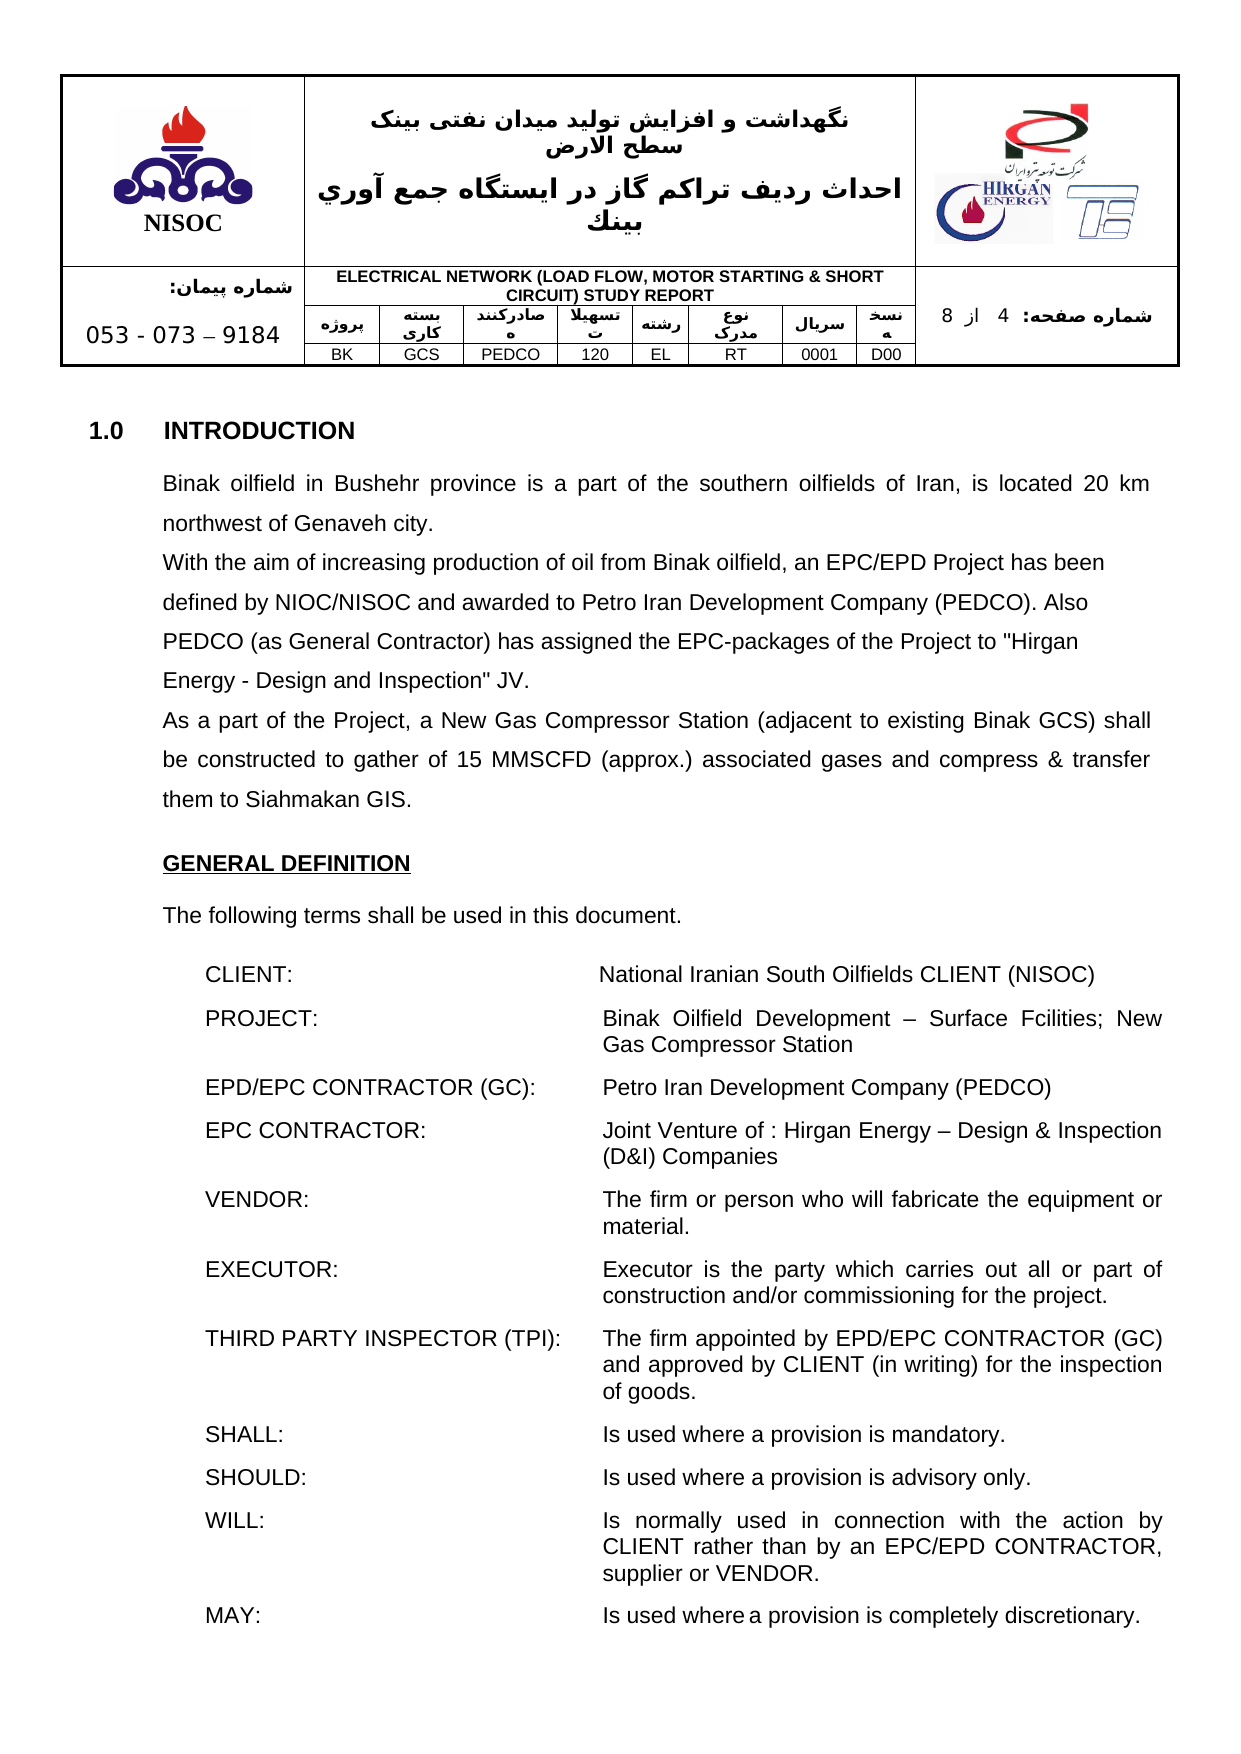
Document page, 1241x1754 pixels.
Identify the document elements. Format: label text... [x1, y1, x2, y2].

text As a part of the Project, a New Gas Compressor Station (adjacent to existing Binak GCS) shall be constructed to gather of 15 MMSCFD (approx.) associated gases and compress & transfer them to Siahmakan GIS. [162, 707, 1152, 812]
table_cell Executor is the party which carries out all or part of construction and/or commissioning for the project. [588, 1247, 1174, 1317]
table_cell THIRD PARTY INSPECTOR (TPI): [194, 1317, 587, 1412]
table_cell VENDOR: [194, 1178, 587, 1247]
text GENERAL DEFINITION [162, 850, 1152, 877]
picture [934, 103, 1089, 244]
table_cell SHALL: [194, 1413, 587, 1455]
text Binak oilfield in Bushehr province is a part of the southern oilfields of Iran, is located 20 km northwest of Genaveh city. [162, 470, 1152, 536]
table_cell EPC CONTRACTOR: [194, 1109, 587, 1178]
table_cell WILL: [194, 1499, 587, 1594]
table_cell Is normally used in connection with the action by CLIENT rather than by an EPC/EPD CONTRACTOR, supplier or VENDOR. [588, 1499, 1174, 1594]
table_header National Iranian South Oilfields CLIENT (NISOC) [588, 953, 1174, 996]
table_cell Petro Iran Development Company (PEDCO) [588, 1066, 1174, 1108]
table_cell The firm appointed by EPD/EPC CONTRACTOR (GC) and approved by CLIENT (in writing) for the inspection of goods. [588, 1317, 1174, 1412]
text The following terms shall be used in this document. [162, 902, 1152, 928]
table_cell EPD/EPC CONTRACTOR (GC): [194, 1066, 587, 1108]
table_cell EXECUTOR: [194, 1247, 587, 1317]
table_cell MAY: [194, 1594, 587, 1637]
picture [113, 106, 253, 208]
table_cell The firm or person who will fabricate the equipment or material. [588, 1178, 1174, 1247]
list INTRODUCTION [89, 416, 1152, 445]
table_cell Is used where a provision is advisory only. [588, 1455, 1174, 1498]
table_cell Is used where a provision is mandatory. [588, 1413, 1174, 1455]
table_cell Joint Venture of : Hirgan Energy – Design & Inspection (D&I) Companies [588, 1109, 1174, 1178]
text With the aim of increasing production of oil from Binak oilfield, an EPC/EPD Project has been defined by NIOC/NISOC and awarded to Petro Iran Development Company (PEDCO). Also PEDCO (as General Contractor) has assigned the EPC-packages of the Project to "Hirgan Energy - Design and Inspection" JV. [162, 549, 1152, 694]
table_cell SHOULD: [194, 1455, 587, 1498]
table_header CLIENT: [194, 953, 587, 996]
table_cell Binak Oilfield Development – Surface Fcilities; New Gas Compressor Station [588, 996, 1174, 1066]
table_cell Is used where a provision is completely discretionary. [588, 1594, 1174, 1637]
table_cell PROJECT: [194, 996, 587, 1066]
